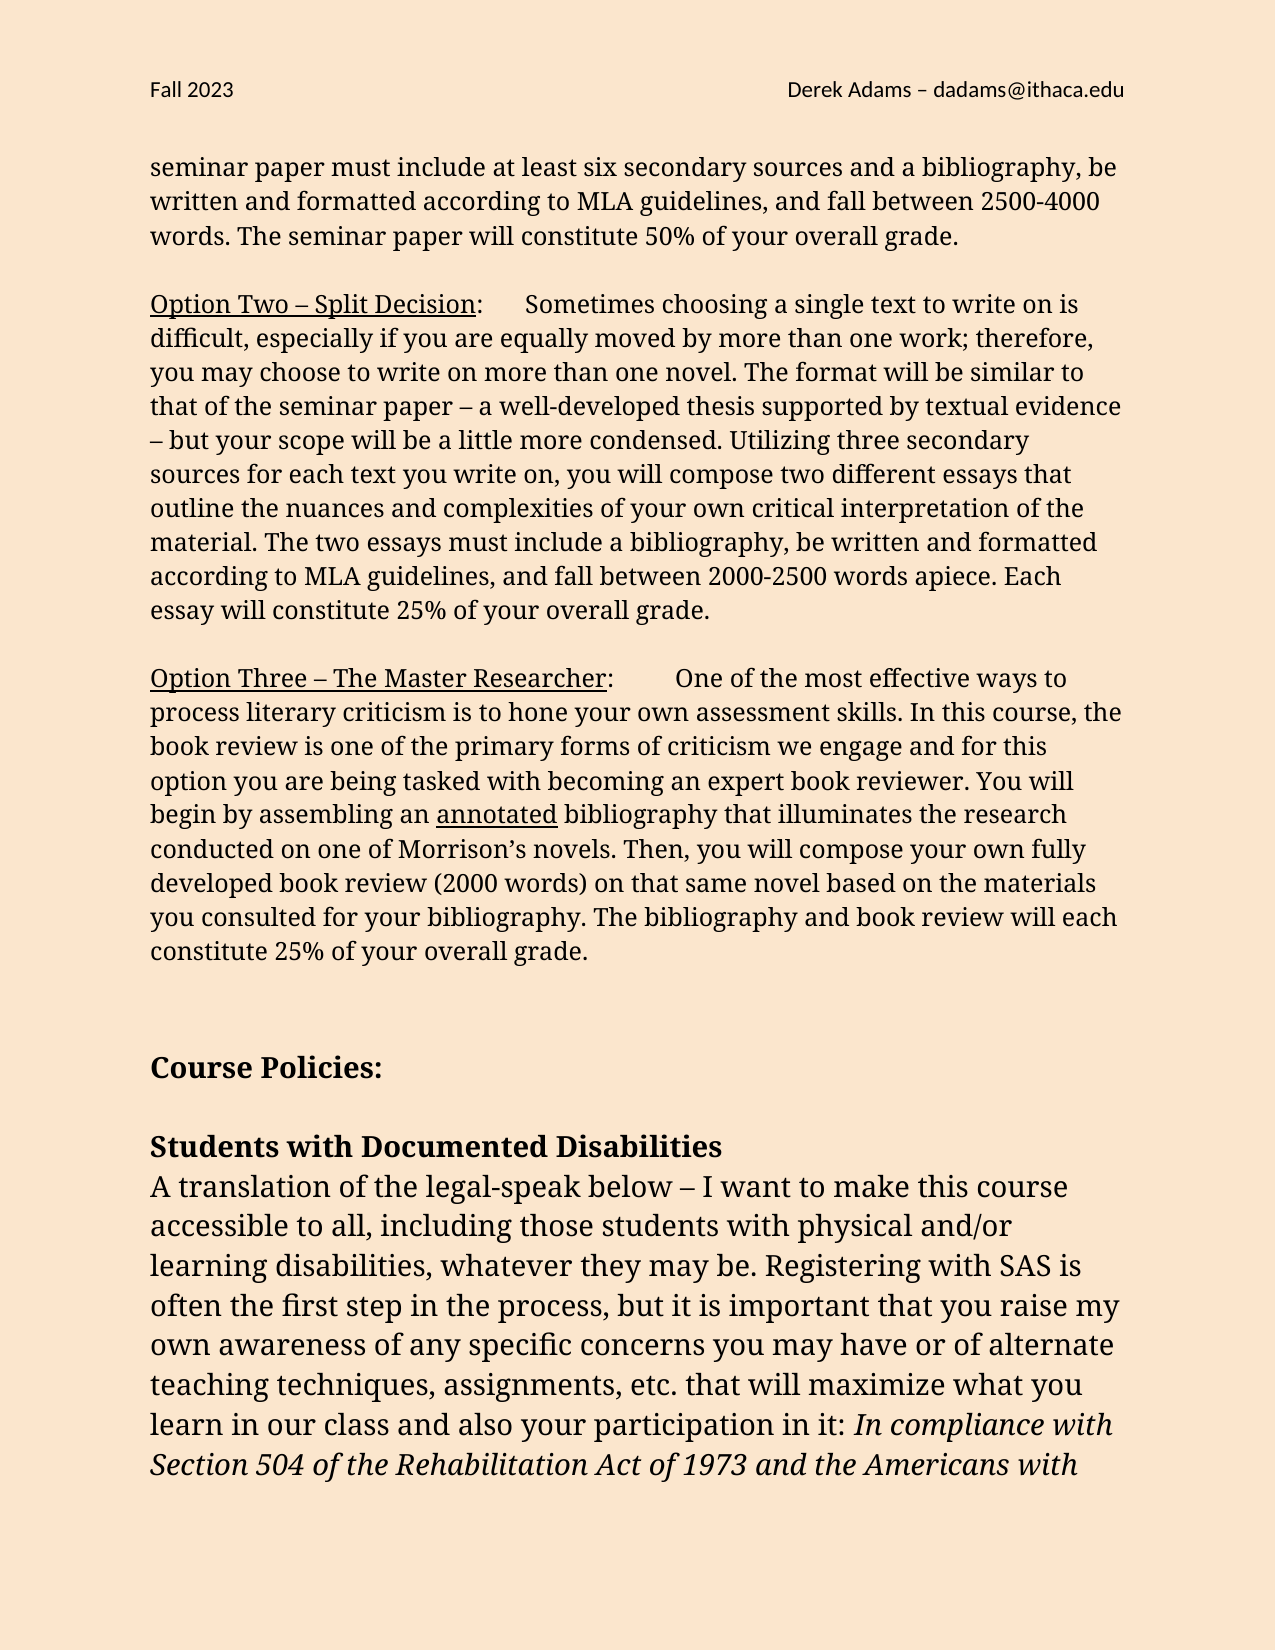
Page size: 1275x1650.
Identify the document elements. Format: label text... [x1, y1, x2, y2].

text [150, 150, 1125, 252]
text Course Policies: [150, 1047, 1125, 1087]
text Option Two – Split Decision: Sometimes choosing a single text to write on is difficult, especially if you are equally moved by more than one work; therefore, you may choose to write on more than one novel. The format will be similar to that of the seminar paper – a well-developed thesis supported by textual evidence – but your scope will be a little more condensed. Utilizing three secondary sources for each text you write on, you will compose two different essays that outline the nuances and complexities of your own critical interpretation of the material. The two essays must include a bibliography, be written and formatted according to MLA guidelines, and fall between 2000-2500 words apiece. Each essay will constitute 25% of your overall grade. [150, 286, 1125, 627]
text Option Three – The Master Researcher: One of the most effective ways to process literary criticism is to hone your own assessment skills. In this course, the book review is one of the primary forms of criticism we engage and for this option you are being tasked with becoming an expert book reviewer. You will begin by assembling an annotated bibliography that illuminates the research conducted on one of Morrison’s novels. Then, you will compose your own fully developed book review (2000 words) on that same novel based on the materials you consulted for your bibliography. The bibliography and book review will each constitute 25% of your overall grade. [150, 661, 1125, 967]
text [150, 1166, 1125, 1483]
text Students with Documented Disabilities [150, 1126, 1125, 1166]
